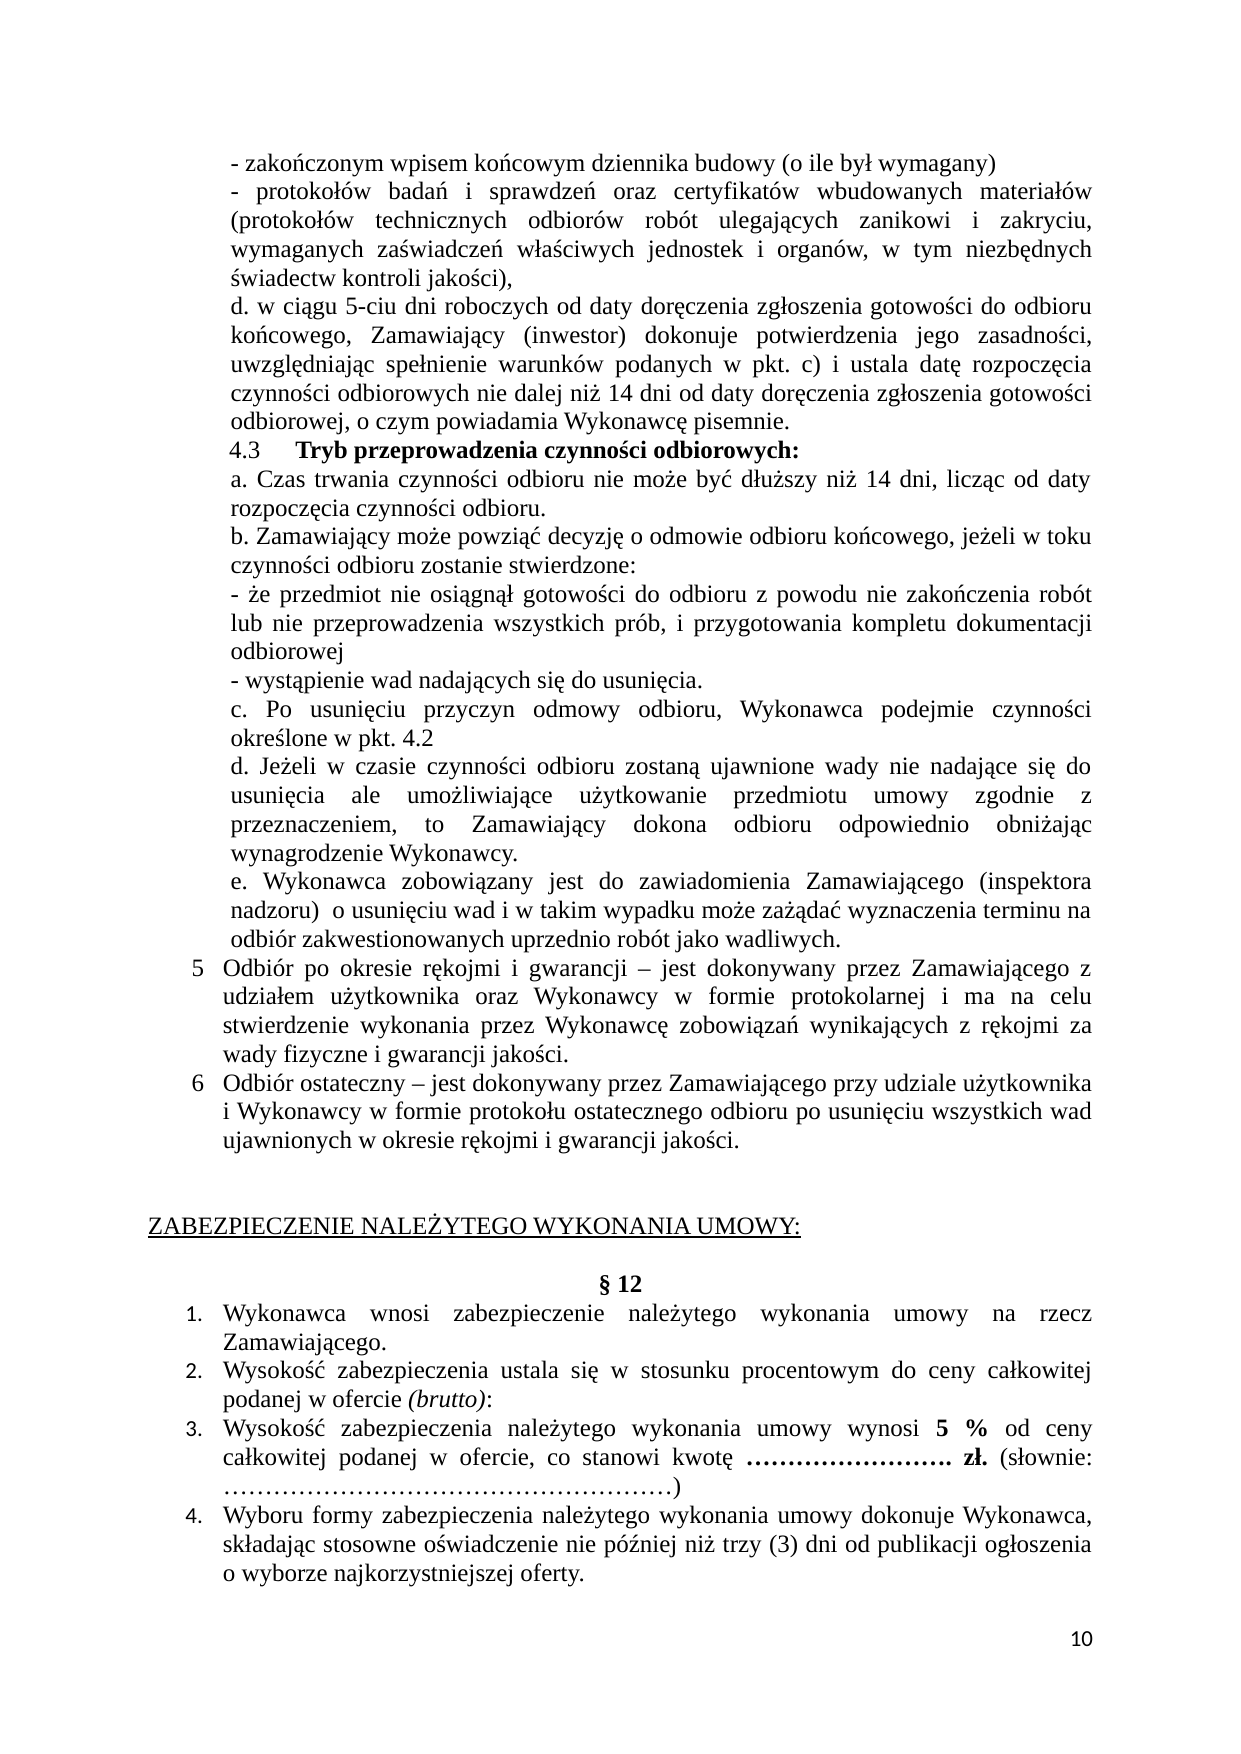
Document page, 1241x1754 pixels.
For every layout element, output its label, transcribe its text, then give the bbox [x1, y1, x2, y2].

text a. Czas trwania czynności odbioru nie może być dłuższy niż 14 dni, licząc od daty rozpoczęcia czynności odbioru. [230, 464, 1093, 521]
list Wykonawca wnosi zabezpieczenie należytego wykonania umowy na rzecz Zamawiającego. [185, 1298, 1093, 1355]
text d. Jeżeli w czasie czynności odbioru zostaną ujawnione wady nie nadające się do usunięcia ale umożliwiające użytkowanie przedmiotu umowy zgodnie z przeznaczeniem, to Zamawiający dokona odbioru odpowiednio obniżając wynagrodzenie Wykonawcy. [230, 751, 1093, 866]
list Wyboru formy zabezpieczenia należytego wykonania umowy dokonuje Wykonawca, składając stosowne oświadczenie nie później niż trzy (3) dni od publikacji ogłoszenia o wyborze najkorzystniejszej oferty. [185, 1500, 1093, 1586]
list Tryb przeprowadzenia czynności odbiorowych: [223, 435, 1093, 464]
text ZABEZPIECZENIE NALEŻYTEGO WYKONANIA UMOWY: [148, 1211, 1093, 1240]
list Odbiór po okresie rękojmi i gwarancji – jest dokonywany przez Zamawiającego z udziałem użytkownika oraz Wykonawcy w formie protokolarnej i ma na celu stwierdzenie wykonania przez Wykonawcę zobowiązań wynikających z rękojmi za wady fizyczne i gwarancji jakości. [185, 953, 1093, 1068]
text e. Wykonawca zobowiązany jest do zawiadomienia Zamawiającego (inspektora nadzoru) o usunięciu wad i w takim wypadku może zażądać wyznaczenia terminu na odbiór zakwestionowanych uprzednio robót jako wadliwych. [230, 866, 1093, 953]
text b. Zamawiający może powziąć decyzję o odmowie odbioru końcowego, jeżeli w toku czynności odbioru zostanie stwierdzone: [230, 521, 1093, 579]
text - protokołów badań i sprawdzeń oraz certyfikatów wbudowanych materiałów (protokołów technicznych odbiorów robót ulegających zanikowi i zakryciu, wymaganych zaświadczeń właściwych jednostek i organów, w tym niezbędnych świadectw kontroli jakości), [230, 176, 1093, 291]
list Wysokość zabezpieczenia ustala się w stosunku procentowym do ceny całkowitej podanej w ofercie (brutto): [185, 1355, 1093, 1413]
list Odbiór ostateczny – jest dokonywany przez Zamawiającego przy udziale użytkownika i Wykonawcy w formie protokołu ostatecznego odbioru po usunięciu wszystkich wad ujawnionych w okresie rękojmi i gwarancji jakości. [185, 1068, 1093, 1154]
text d. w ciągu 5-ciu dni roboczych od daty doręczenia zgłoszenia gotowości do odbioru końcowego, Zamawiający (inwestor) dokonuje potwierdzenia jego zasadności, uwzględniając spełnienie warunków podanych w pkt. c) i ustala datę rozpoczęcia czynności odbiorowych nie dalej niż 14 dni od daty doręczenia zgłoszenia gotowości odbiorowej, o czym powiadamia Wykonawcę pisemnie. [230, 291, 1093, 435]
text - zakończonym wpisem końcowym dziennika budowy (o ile był wymagany) [230, 148, 1093, 176]
text - że przedmiot nie osiągnął gotowości do odbioru z powodu nie zakończenia robót lub nie przeprowadzenia wszystkich prób, i przygotowania kompletu dokumentacji odbiorowej [230, 579, 1093, 665]
text § 12 [148, 1269, 1093, 1298]
text - wystąpienie wad nadających się do usunięcia. [230, 665, 1093, 694]
text c. Po usunięciu przyczyn odmowy odbioru, Wykonawca podejmie czynności określone w pkt. 4.2 [230, 694, 1093, 751]
list Wysokość zabezpieczenia należytego wykonania umowy wynosi 5 % od ceny całkowitej podanej w ofercie, co stanowi kwotę ……………………. zł. (słownie: ………………………………………………) [185, 1413, 1093, 1500]
